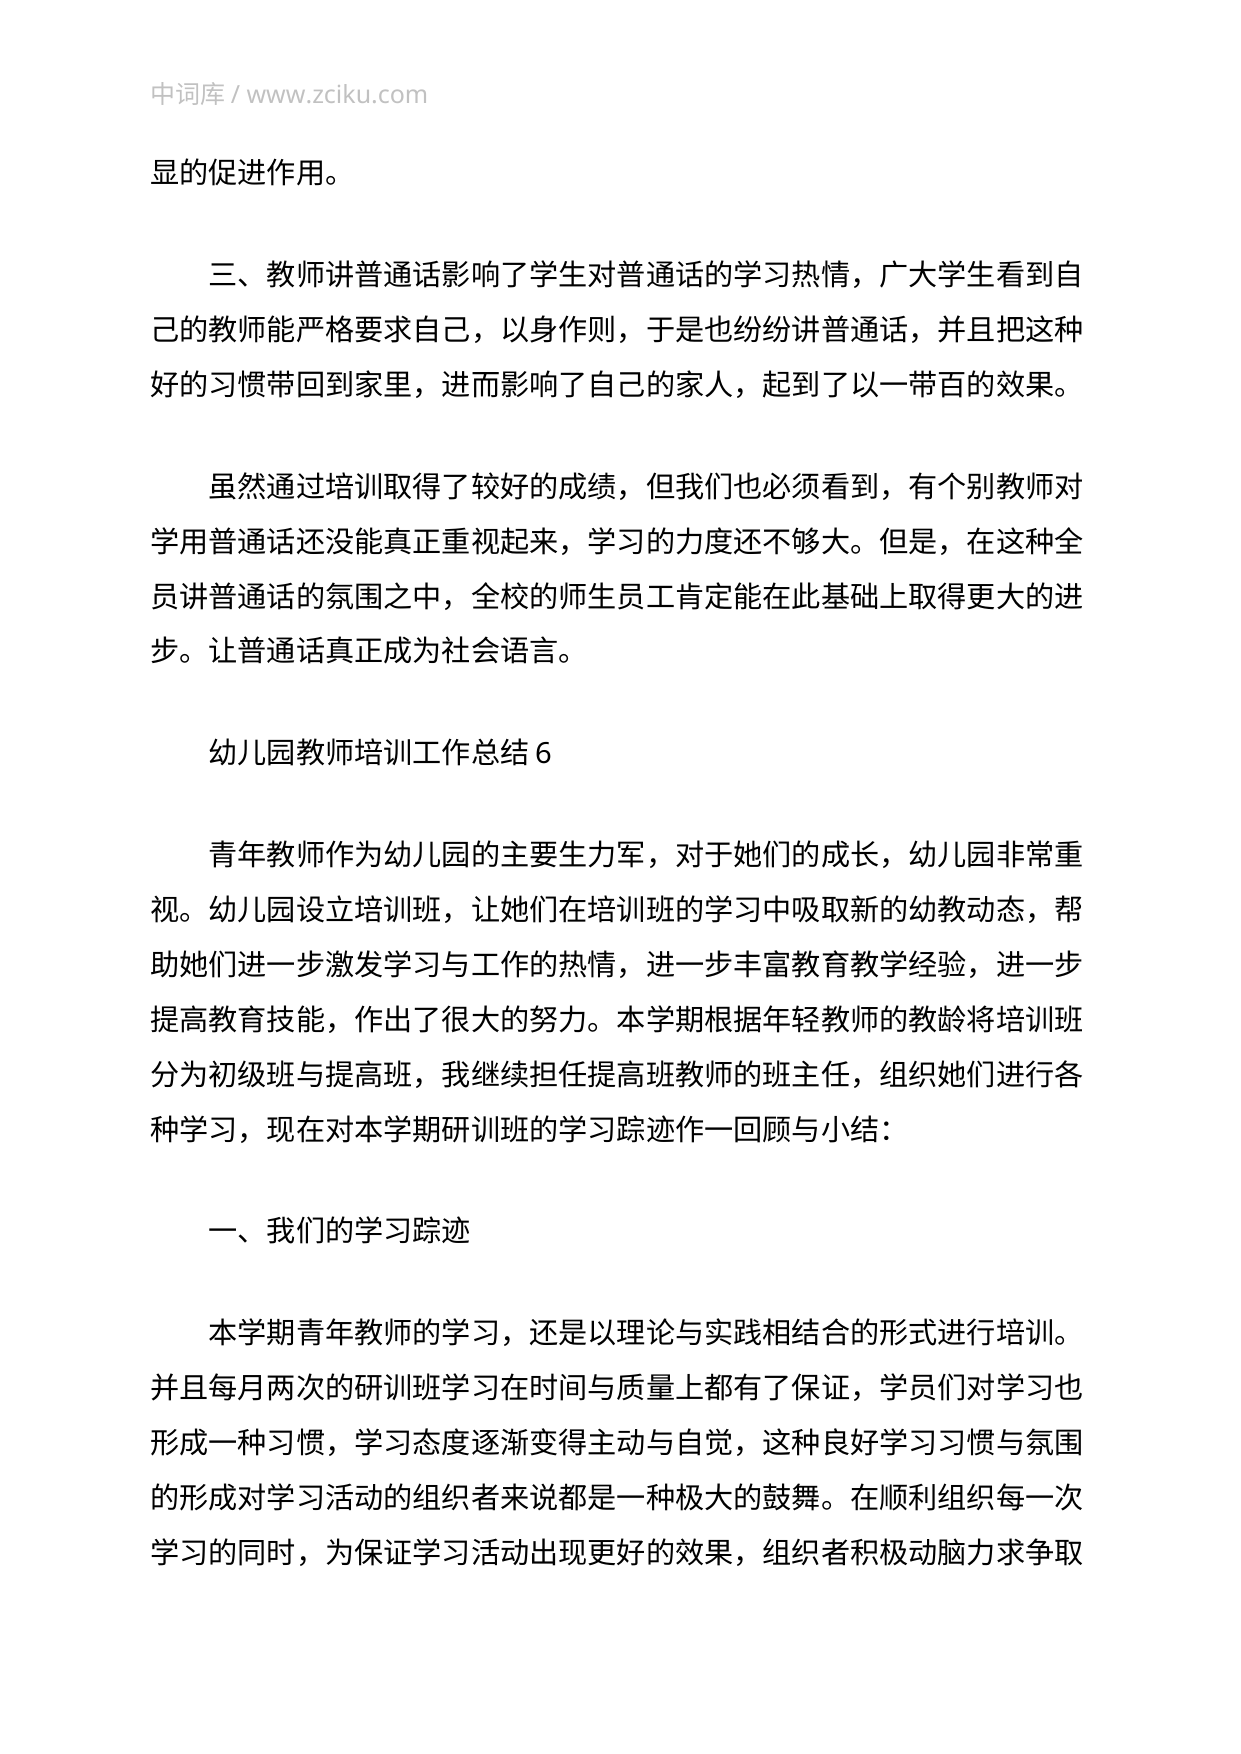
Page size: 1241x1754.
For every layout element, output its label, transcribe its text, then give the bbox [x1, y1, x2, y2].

text 青年教师作为幼儿园的主要生力军，对于她们的成长，幼儿园非常重视。幼儿园设立培训班，让她们在培训班的学习中吸取新的幼教动态，帮助她们进一步激发学习与工作的热情，进一步丰富教育教学经验，进一步提高教育技能，作出了很大的努力。本学期根据年轻教师的教龄将培训班分为初级班与提高班，我继续担任提高班教师的班主任，组织她们进行各种学习，现在对本学期研训班的学习踪迹作一回顾与小结： [150, 832, 1090, 1148]
text 三、教师讲普通话影响了学生对普通话的学习热情，广大学生看到自己的教师能严格要求自己，以身作则，于是也纷纷讲普通话，并且把这种好的习惯带回到家里，进而影响了自己的家人，起到了以一带百的效果。 [150, 252, 1090, 404]
text 幼儿园教师培训工作总结6 [150, 730, 1090, 772]
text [150, 150, 1090, 192]
text 虽然通过培训取得了较好的成绩，但我们也必须看到，有个别教师对学用普通话还没能真正重视起来，学习的力度还不够大。但是，在这种全员讲普通话的氛围之中，全校的师生员工肯定能在此基础上取得更大的进步。让普通话真正成为社会语言。 [150, 463, 1090, 670]
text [150, 1310, 1090, 1572]
text 一、我们的学习踪迹 [150, 1208, 1090, 1250]
